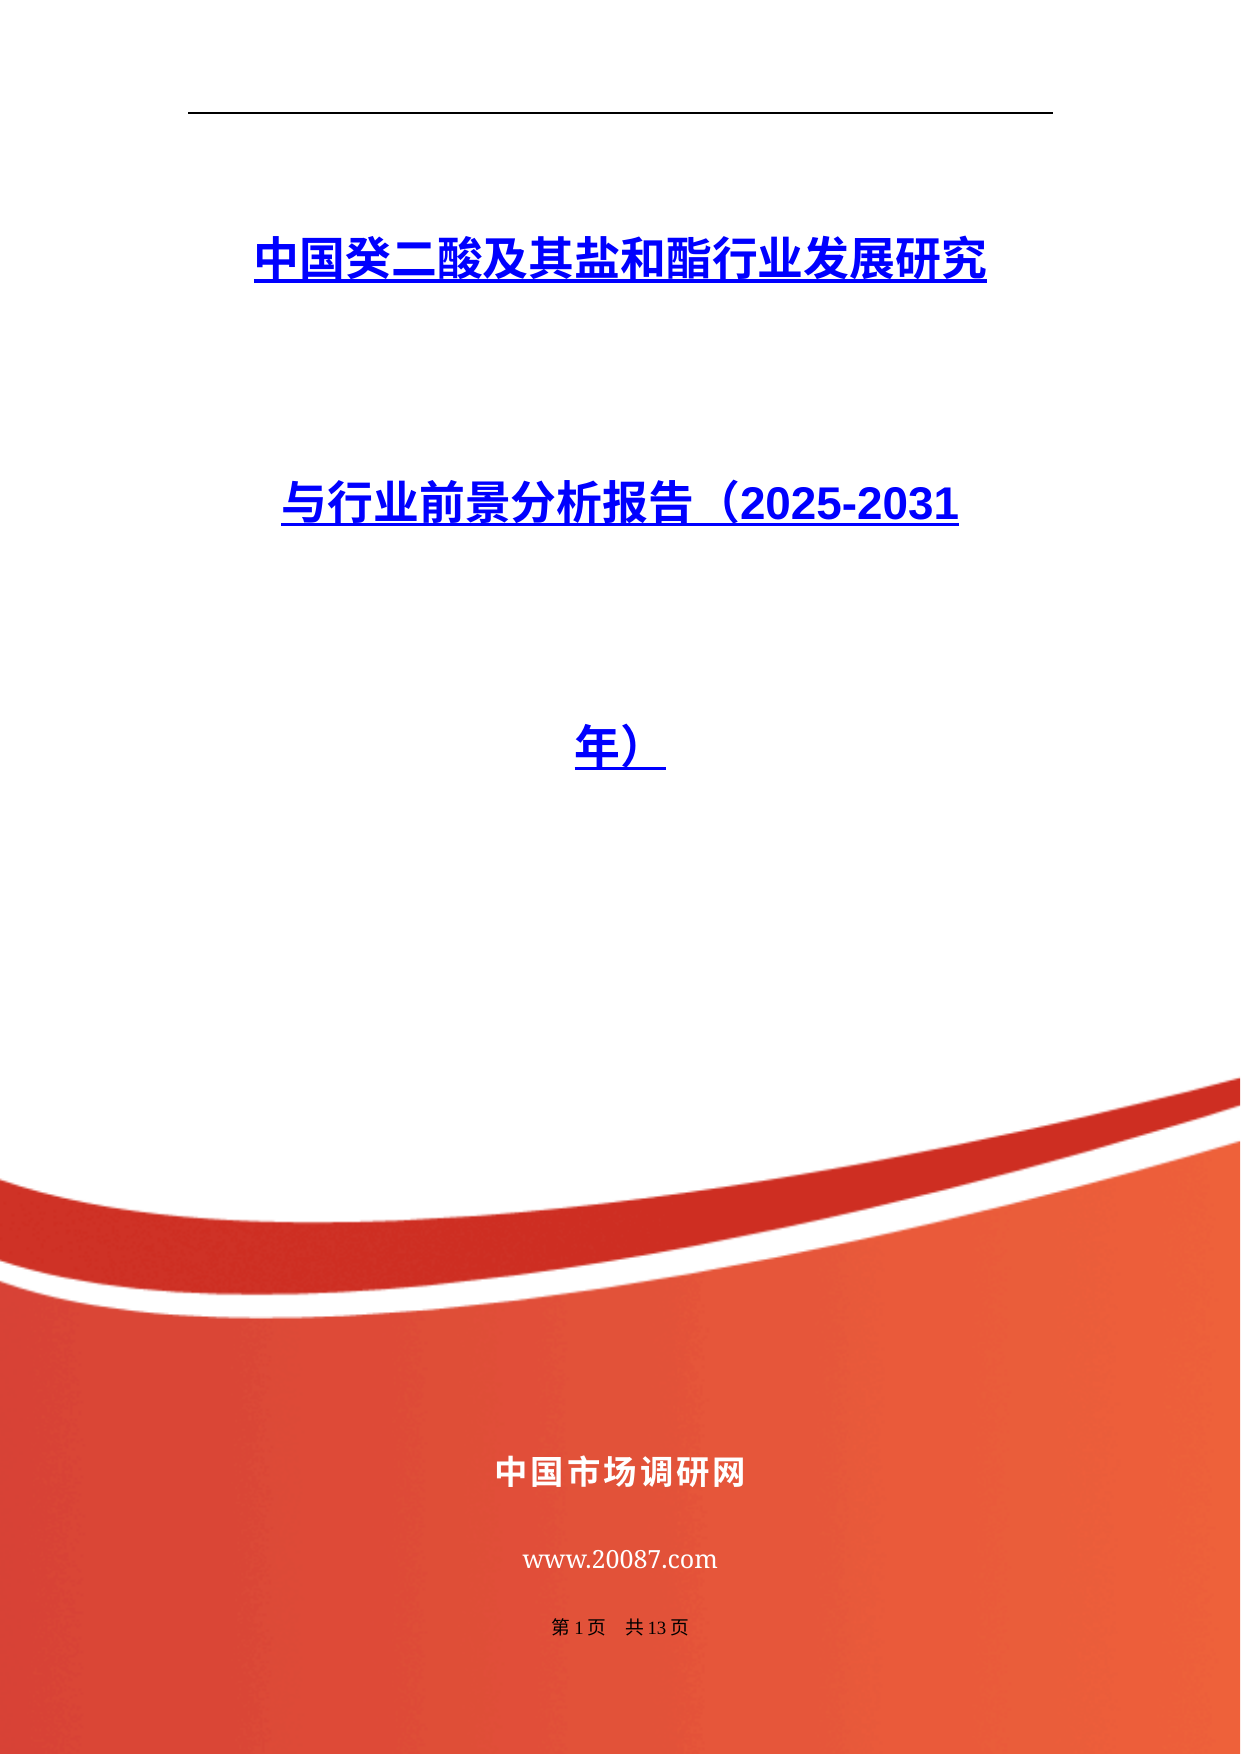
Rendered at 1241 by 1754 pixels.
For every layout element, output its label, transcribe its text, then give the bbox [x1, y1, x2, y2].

subtitle 中国市场调研网 [187, 1437, 1053, 1502]
text www.20087.com [187, 1526, 1053, 1591]
table_header 中国癸二酸及其盐和酯行业发展研究与行业前景分析报告（2025-2031年） [188, 207, 1053, 871]
picture [0, 1006, 1241, 1754]
